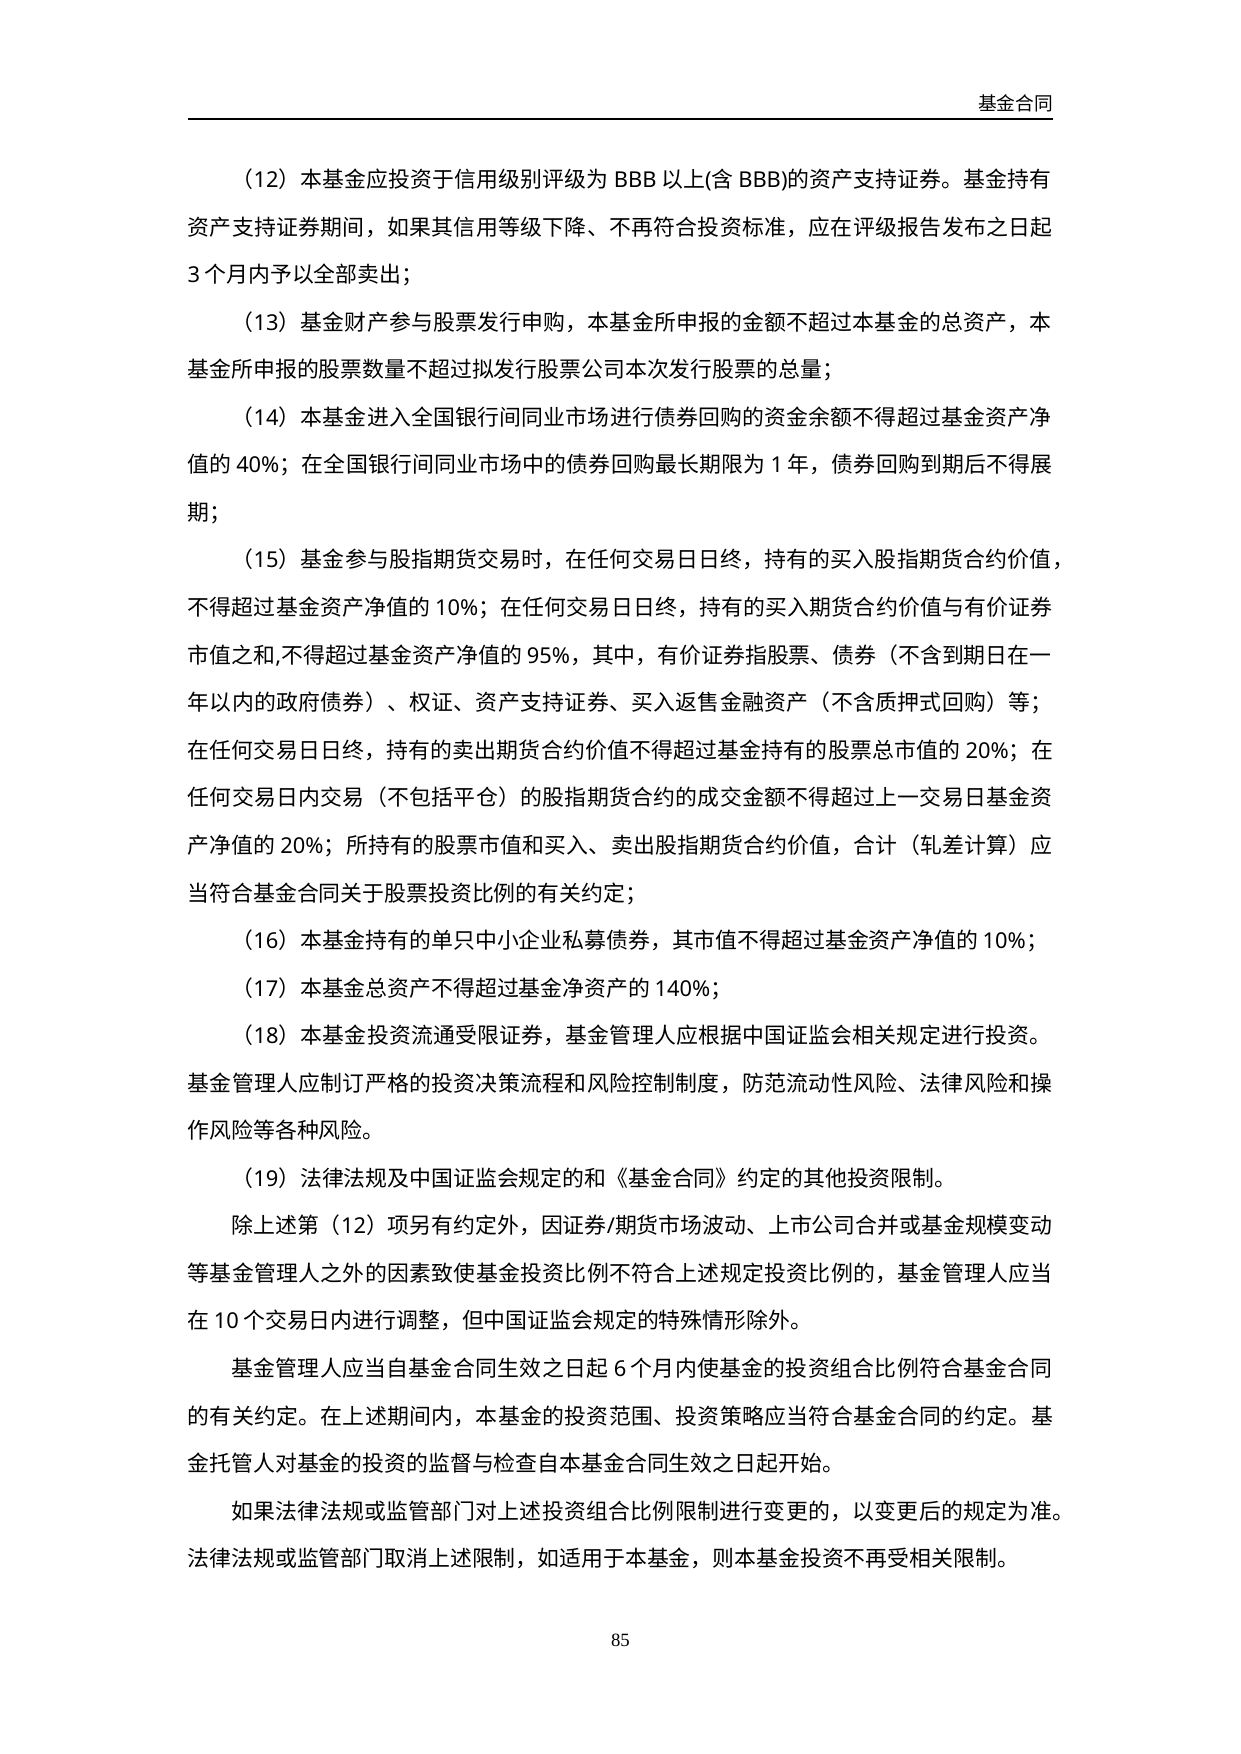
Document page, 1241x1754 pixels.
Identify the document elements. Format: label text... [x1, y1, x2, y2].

text （15）基金参与股指期货交易时，在任何交易日日终，持有的买入股指期货合约价值，不得超过基金资产净值的10%；在任何交易日日终，持有的买入期货合约价值与有价证券市值之和,不得超过基金资产净值的95%，其中，有价证券指股票、债券（不含到期日在一年以内的政府债券）、权证、资产支持证券、买入返售金融资产（不含质押式回购）等；在任何交易日日终，持有的卖出期货合约价值不得超过基金持有的股票总市值的20%；在任何交易日内交易（不包括平仓）的股指期货合约的成交金额不得超过上一交易日基金资产净值的20%；所持有的股票市值和买入、卖出股指期货合约价值，合计（轧差计算）应当符合基金合同关于股票投资比例的有关约定； [187, 542, 1053, 907]
text （19）法律法规及中国证监会规定的和《基金合同》约定的其他投资限制。 [187, 1161, 1053, 1193]
text （17）本基金总资产不得超过基金净资产的140%； [187, 971, 1053, 1002]
text 如果法律法规或监管部门对上述投资组合比例限制进行变更的，以变更后的规定为准。法律法规或监管部门取消上述限制，如适用于本基金，则本基金投资不再受相关限制。 [187, 1494, 1053, 1573]
text （16）本基金持有的单只中小企业私募债券，其市值不得超过基金资产净值的10%； [187, 923, 1053, 955]
text （14）本基金进入全国银行间同业市场进行债券回购的资金余额不得超过基金资产净值的40%；在全国银行间同业市场中的债券回购最长期限为1年，债券回购到期后不得展期； [187, 400, 1053, 527]
text （12）本基金应投资于信用级别评级为BBB以上(含BBB)的资产支持证券。基金持有资产支持证券期间，如果其信用等级下降、不再符合投资标准，应在评级报告发布之日起3个月内予以全部卖出； [187, 162, 1053, 289]
text 除上述第（12）项另有约定外，因证券/期货市场波动、上市公司合并或基金规模变动等基金管理人之外的因素致使基金投资比例不符合上述规定投资比例的，基金管理人应当在10个交易日内进行调整，但中国证监会规定的特殊情形除外。 [187, 1208, 1053, 1335]
text （13）基金财产参与股票发行申购，本基金所申报的金额不超过本基金的总资产，本基金所申报的股票数量不超过拟发行股票公司本次发行股票的总量； [187, 305, 1053, 384]
text （18）本基金投资流通受限证券，基金管理人应根据中国证监会相关规定进行投资。基金管理人应制订严格的投资决策流程和风险控制制度，防范流动性风险、法律风险和操作风险等各种风险。 [187, 1018, 1053, 1145]
text 基金管理人应当自基金合同生效之日起6个月内使基金的投资组合比例符合基金合同的有关约定。在上述期间内，本基金的投资范围、投资策略应当符合基金合同的约定。基金托管人对基金的投资的监督与检查自本基金合同生效之日起开始。 [187, 1351, 1053, 1478]
